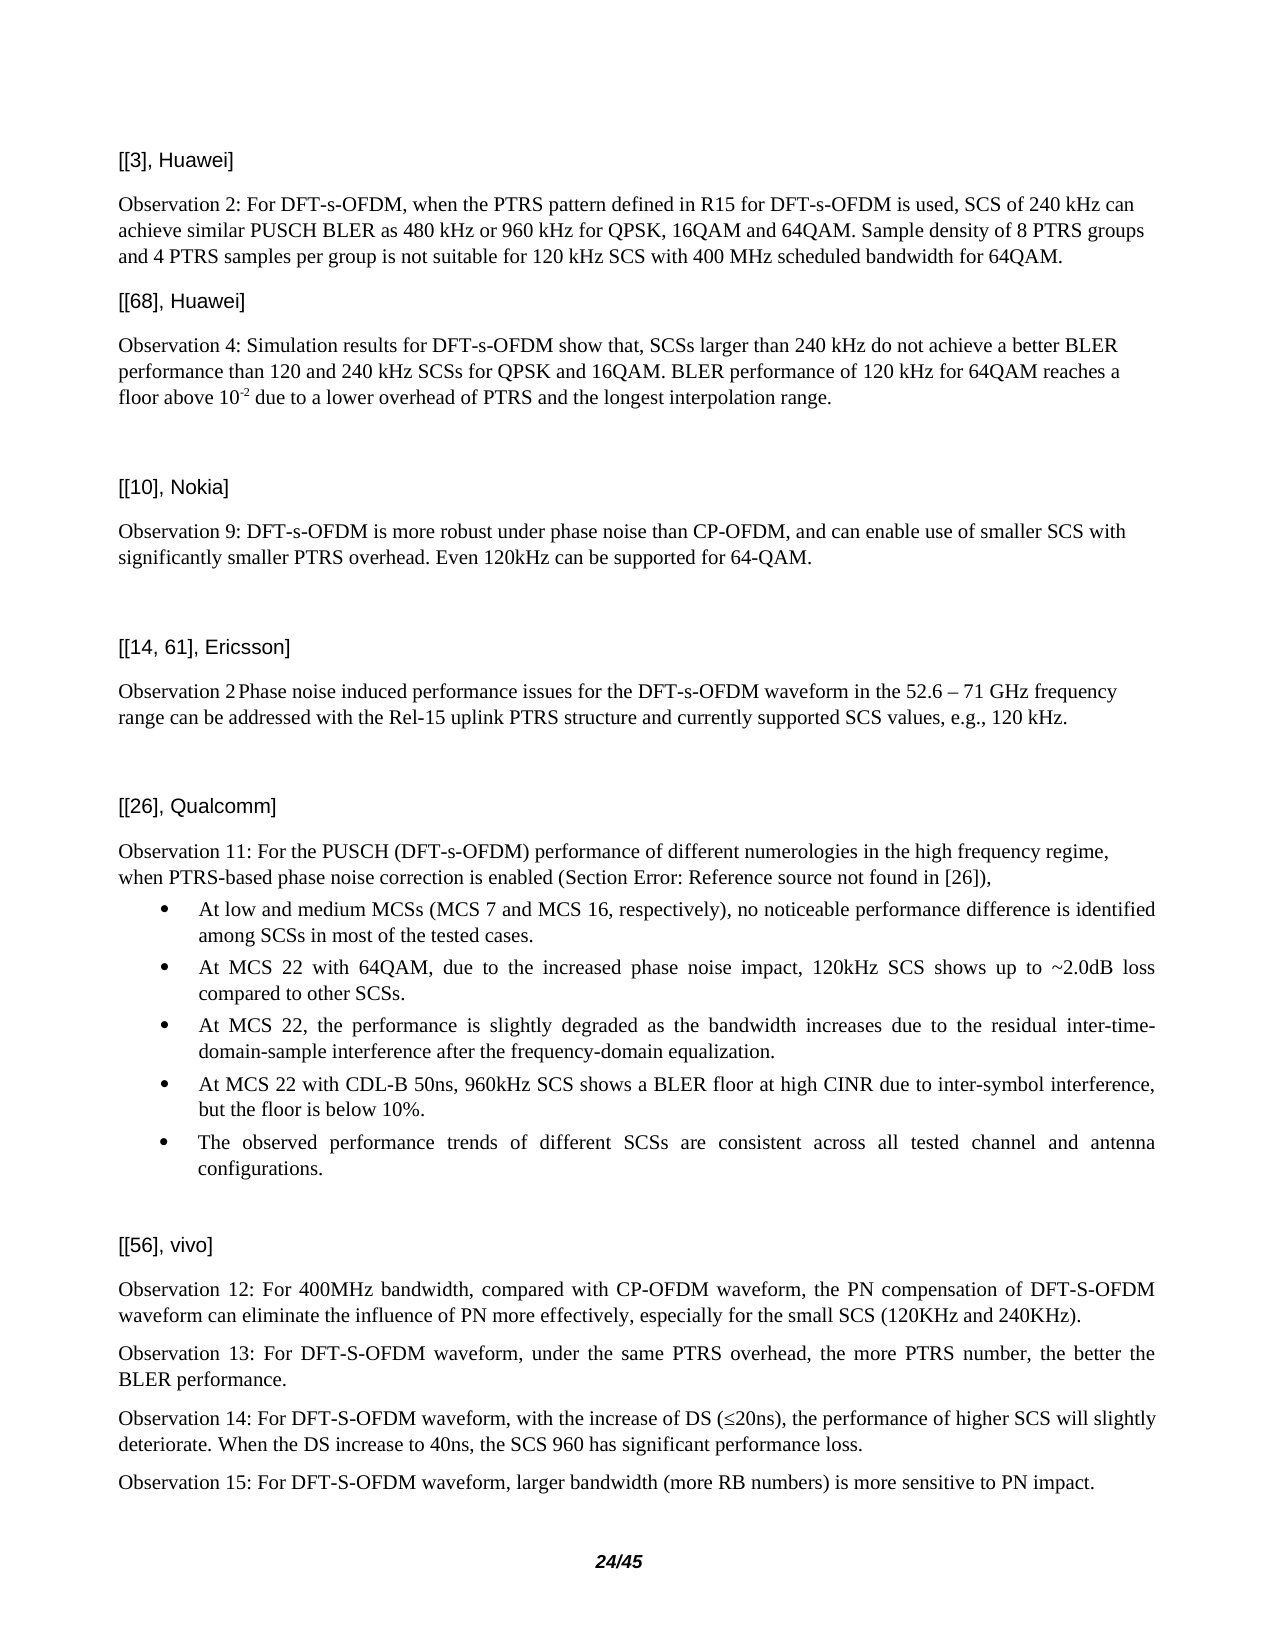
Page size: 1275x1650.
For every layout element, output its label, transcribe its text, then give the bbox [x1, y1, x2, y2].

subtitle [[26], Qualcomm] [118, 794, 1157, 818]
list At MCS 22 with CDL-B 50ns, 960kHz SCS shows a BLER floor at high CINR due to inter-symbol interference, but the floor is below 10%. [161, 1071, 1157, 1121]
text Observation 9: DFT-s-OFDM is more robust under phase noise than CP-OFDM, and can enable use of smaller SCS with significantly smaller PTRS overhead. Even 120kHz can be supported for 64-QAM. [118, 519, 1157, 569]
list At MCS 22, the performance is slightly degraded as the bandwidth increases due to the residual inter-time-domain-sample interference after the frequency-domain equalization. [161, 1013, 1157, 1063]
subtitle [[14, 61], Ericsson] [118, 634, 1157, 658]
list The observed performance trends of different SCSs are consistent across all tested channel and antenna configurations. [160, 1129, 1157, 1179]
subtitle [[68], Huawei] [118, 289, 1157, 313]
subtitle [[10], Nokia] [118, 475, 1157, 499]
text Observation 2: For DFT-s-OFDM, when the PTRS pattern defined in R15 for DFT-s-OFDM is used, SCS of 240 kHz can achieve similar PUSCH BLER as 480 kHz or 960 kHz for QPSK, 16QAM and 64QAM. Sample density of 8 PTRS groups and 4 PTRS samples per group is not suitable for 120 kHz SCS with 400 MHz scheduled bandwidth for 64QAM. [118, 192, 1157, 268]
text Observation 4: Simulation results for DFT-s-OFDM show that, SCSs larger than 240 kHz do not achieve a better BLER performance than 120 and 240 kHz SCSs for QPSK and 16QAM. BLER performance of 120 kHz for 64QAM reaches a floor above 10-2 due to a lower overhead of PTRS and the longest interpolation range. [118, 333, 1157, 409]
list At low and medium MCSs (MCS 7 and MCS 16, respectively), no noticeable performance difference is identified among SCSs in most of the tested cases. [161, 897, 1157, 947]
subtitle [[3], Huawei] [118, 148, 1157, 172]
text Observation 2 Phase noise induced performance issues for the DFT-s-OFDM waveform in the 52.6 – 71 GHz frequency range can be addressed with the Rel-15 uplink PTRS structure and currently supported SCS values, e.g., 120 kHz. [118, 679, 1157, 729]
list At MCS 22 with 64QAM, due to the increased phase noise impact, 120kHz SCS shows up to ~2.0dB loss compared to other SCSs. [161, 955, 1157, 1005]
subtitle [[56], vivo] [118, 1232, 1157, 1256]
